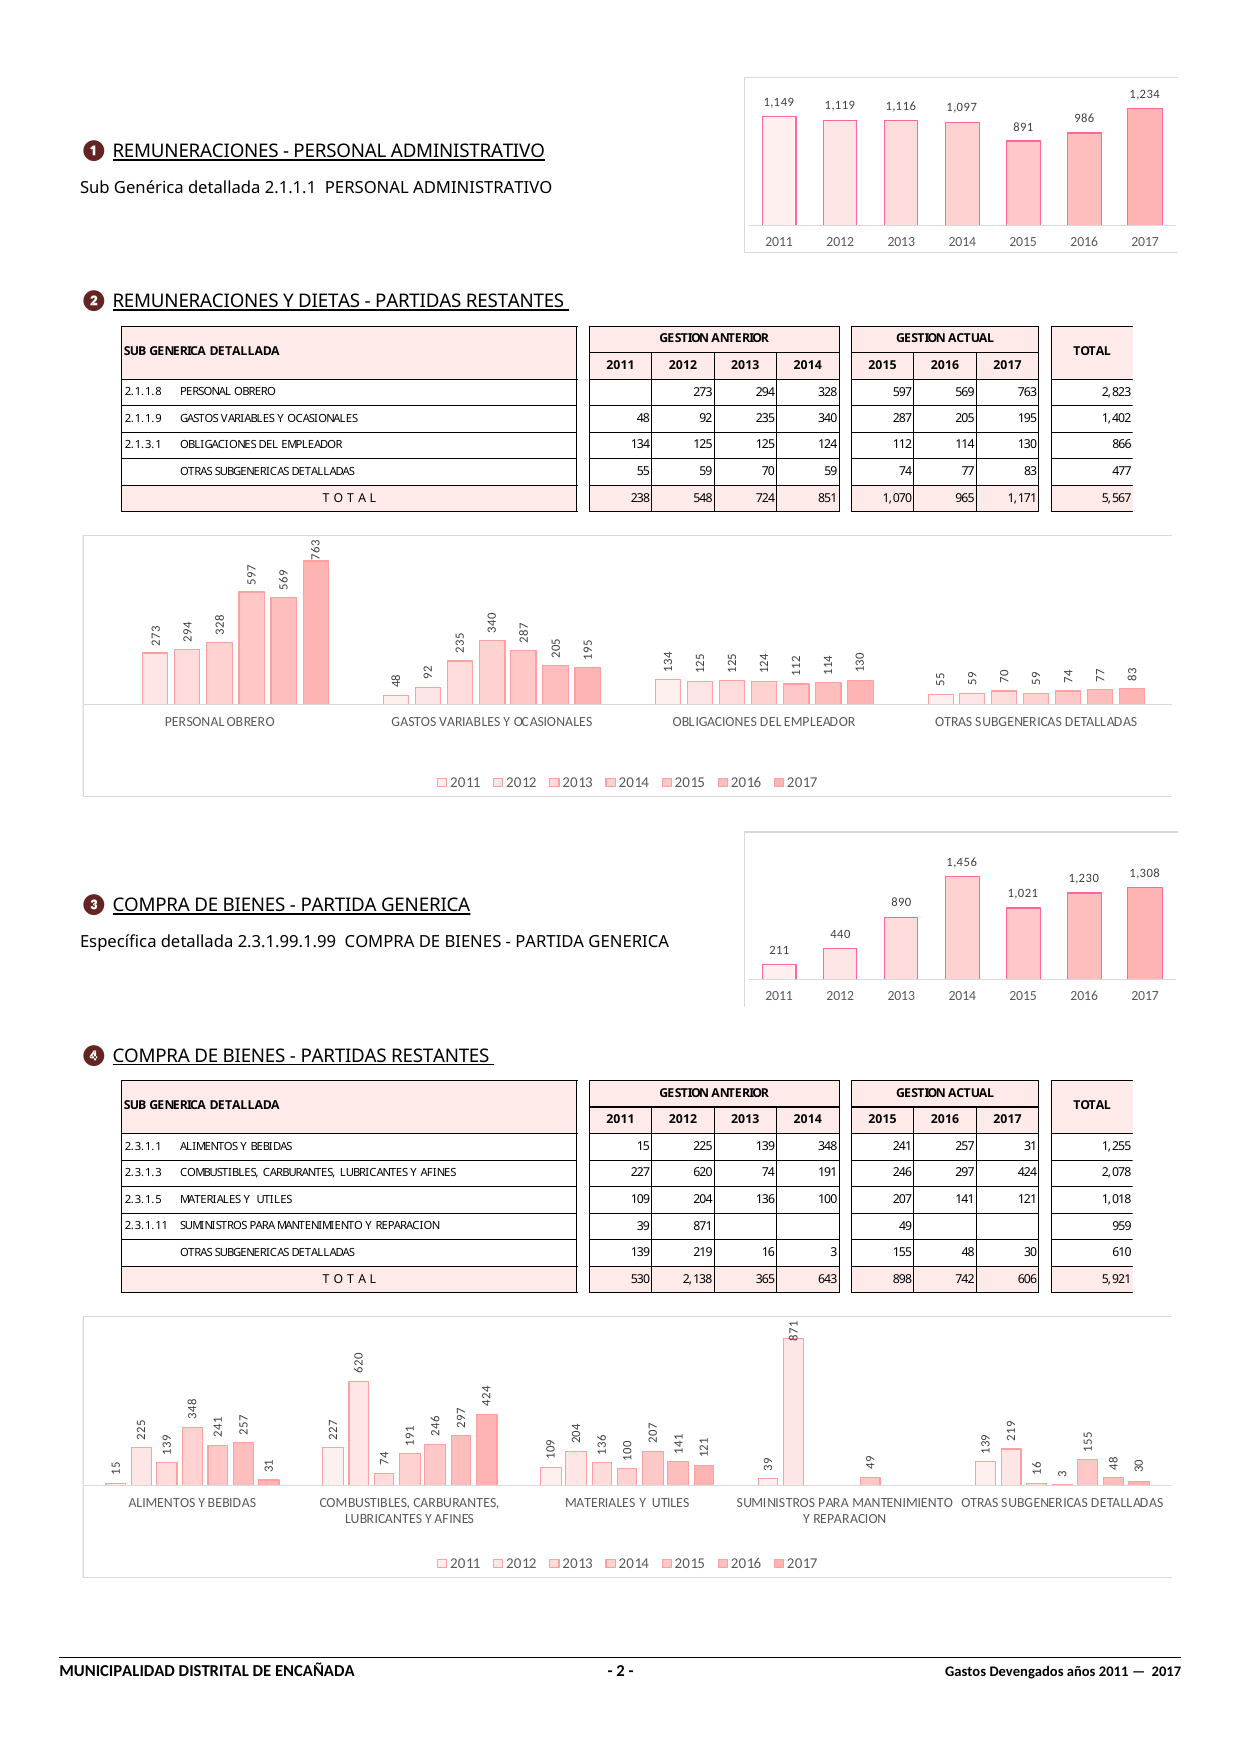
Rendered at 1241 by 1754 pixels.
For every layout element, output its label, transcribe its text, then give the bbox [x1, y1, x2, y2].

table_header ❷ REMUNERACIONES Y DIETAS - PARTIDAS RESTANTES [59, 281, 1195, 802]
table_header ❹ COMPRA DE BIENES - PARTIDAS RESTANTES [59, 1036, 1195, 1583]
table_header ❸ COMPRA DE BIENES - PARTIDA GENERICA Específica detallada 2.3.1.99.1.99 COMPRA DE BIENES - PARTIDA GENERICA [59, 825, 723, 1013]
table_header [723, 825, 1195, 1013]
table_header ❶ REMUNERACIONES - PERSONAL ADMINISTRATIVO Sub Genérica detallada 2.1.1.1 PERSONAL ADMINISTRATIVO [59, 71, 723, 258]
table_header [723, 71, 1195, 258]
